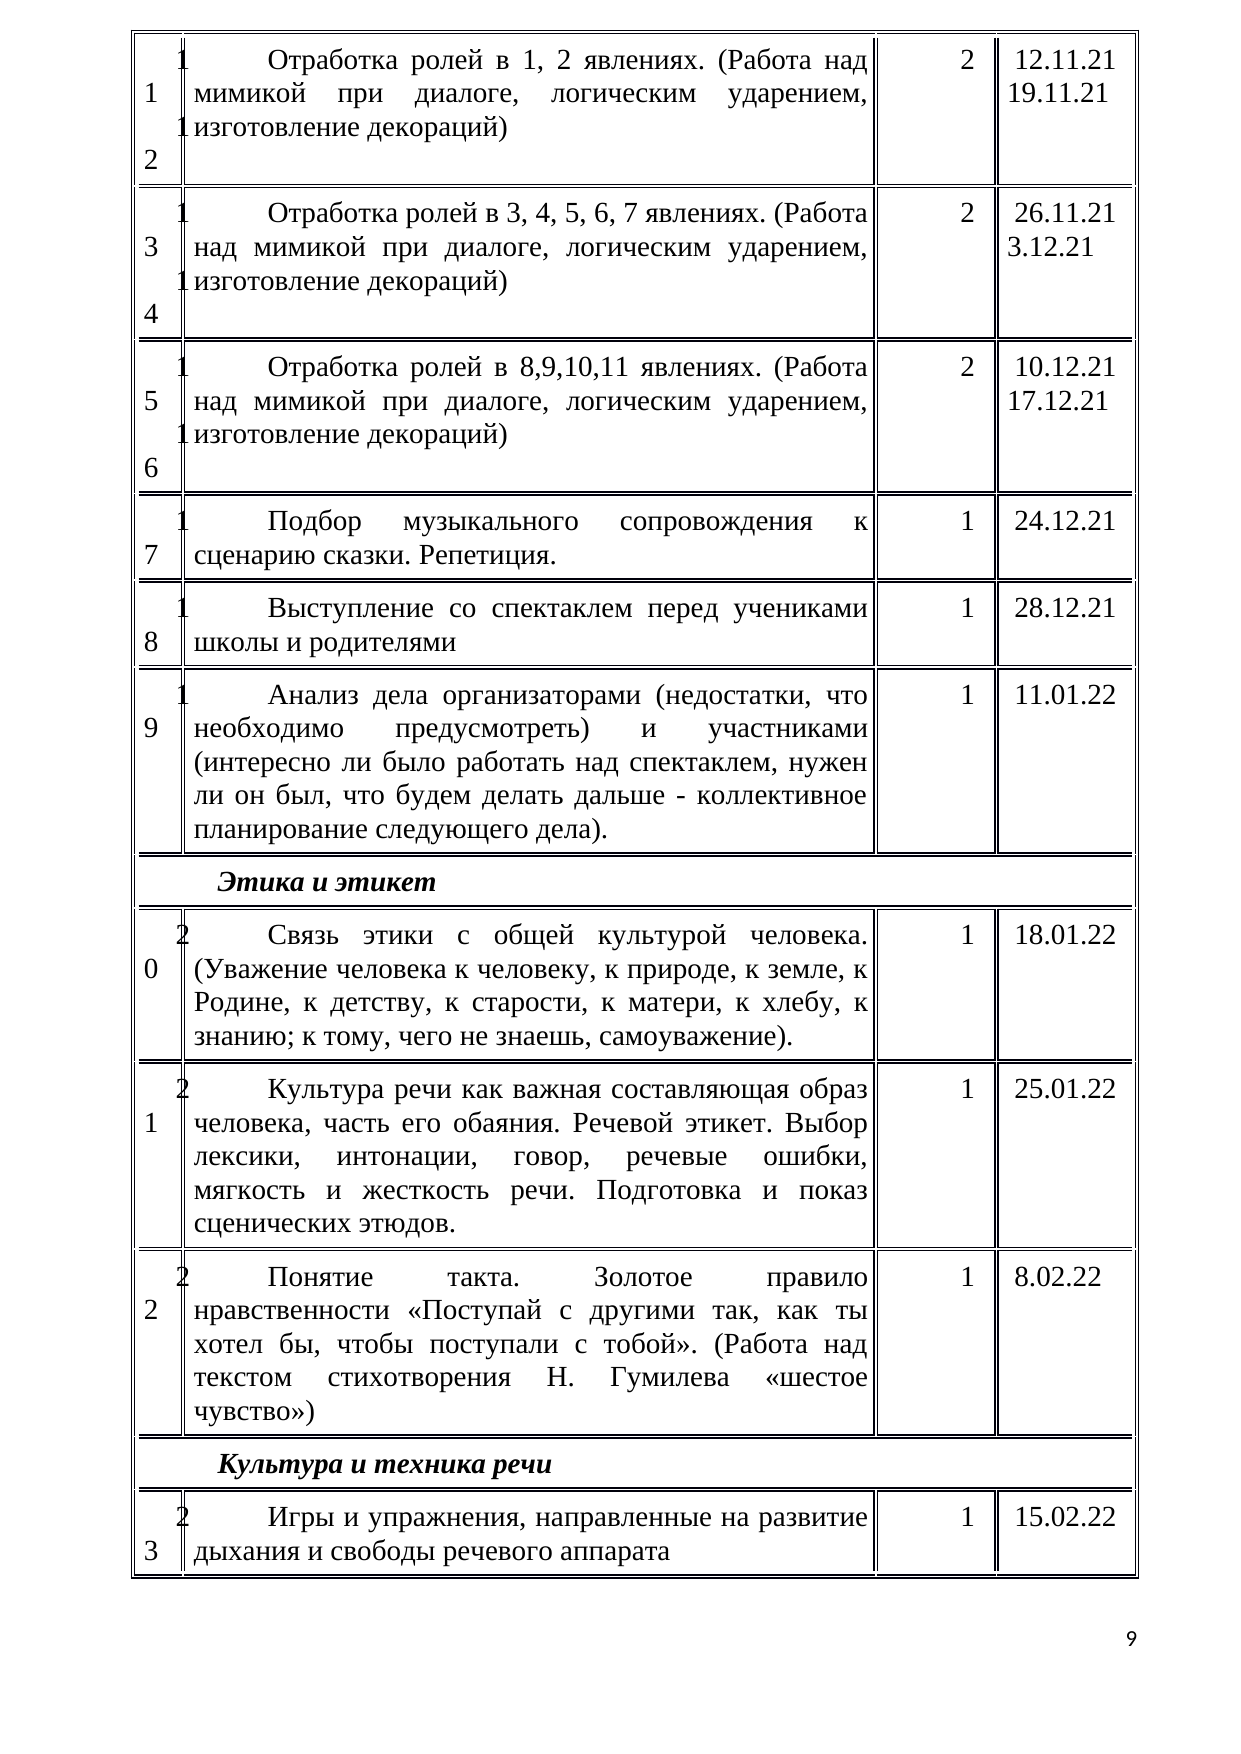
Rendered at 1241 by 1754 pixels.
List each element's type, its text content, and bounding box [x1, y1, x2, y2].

table_cell Отработка ролей в 3, 4, 5, 6, 7 явлениях. (Работа над мимикой при диалоге, логическим ударением, изготовление декораций) [185, 188, 873, 337]
table_cell 1 [878, 670, 994, 852]
table_cell 8.02.22 [996, 1247, 1137, 1434]
table_cell 1 [878, 496, 994, 578]
table_cell 2 [878, 188, 994, 337]
table_cell 15.02.22 [996, 1487, 1137, 1574]
table_cell 23 [133, 1487, 183, 1574]
table_cell 11.01.22 [996, 665, 1137, 852]
table_cell Отработка ролей в 8,9,10,11 явлениях. (Работа над мимикой при диалоге, логическим ударением, изготовление декораций) [185, 342, 873, 491]
table_cell Выступление со спектаклем перед учениками школы и родителями [185, 583, 873, 665]
table_cell 25.01.22 [996, 1059, 1137, 1247]
table_cell Понятие такта. Золотое правило нравственности «Поступай с другими так, как ты хотел бы, чтобы поступали с тобой». (Работа над текстом стихотворения Н. Гумилева «шестое чувство») [185, 1251, 873, 1434]
table_cell Связь этики с общей культурой человека. (Уважение человека к человеку, к природе, к земле, к Родине, к детству, к старости, к матери, к хлебу, к знанию; к тому, чего не знаешь, самоуважение). [185, 910, 873, 1059]
table_cell 2 [878, 342, 994, 491]
table_cell 1 [878, 583, 994, 665]
table_cell Этика и этикет [133, 852, 1137, 905]
table_cell 1 [878, 1251, 994, 1434]
table_cell Анализ дела организаторами (недостатки, что необходимо предусмотреть) и участниками (интересно ли было работать над спектаклем, нужен ли он был, что будем делать дальше - коллективное планирование следующего дела). [185, 670, 873, 852]
table_cell Культура и техника речи [133, 1434, 1137, 1487]
table_cell Культура речи как важная составляющая образ человека, часть его обаяния. Речевой этикет. Выбор лексики, интонации, говор, речевые ошибки, мягкость и жесткость речи. Подготовка и показ сценических этюдов. [185, 1064, 873, 1247]
table_cell 1 [876, 1491, 996, 1574]
table_cell Игры и упражнения, направленные на развитие дыхания и свободы речевого аппарата [183, 1489, 876, 1574]
table_cell 10.12.21 17.12.21 [996, 337, 1137, 491]
table_cell 13 14 [133, 184, 183, 337]
table_cell 11 12 [133, 31, 183, 183]
table_cell 26.11.21 3.12.21 [996, 184, 1137, 337]
table_cell 17 [133, 491, 183, 578]
table_cell 2 [876, 34, 996, 183]
table_cell 21 [133, 1059, 183, 1247]
table_cell 22 [133, 1247, 183, 1434]
table_cell Подбор музыкального сопровождения к сценарию сказки. Репетиция. [185, 496, 873, 578]
table_cell 1 [878, 1064, 994, 1247]
table_cell 20 [133, 905, 183, 1059]
table_cell 24.12.21 [996, 491, 1137, 578]
table_cell Отработка ролей в 1, 2 явлениях. (Работа над мимикой при диалоге, логическим ударением, изготовление декораций) [183, 31, 876, 183]
table_cell 12.11.21 19.11.21 [996, 31, 1137, 183]
table_cell 28.12.21 [996, 578, 1137, 665]
table_cell 19 [133, 665, 183, 852]
table_cell 18.01.22 [996, 905, 1137, 1059]
table_cell 15 16 [133, 337, 183, 491]
table_cell 18 [133, 578, 183, 665]
table_cell 1 [878, 910, 994, 1059]
